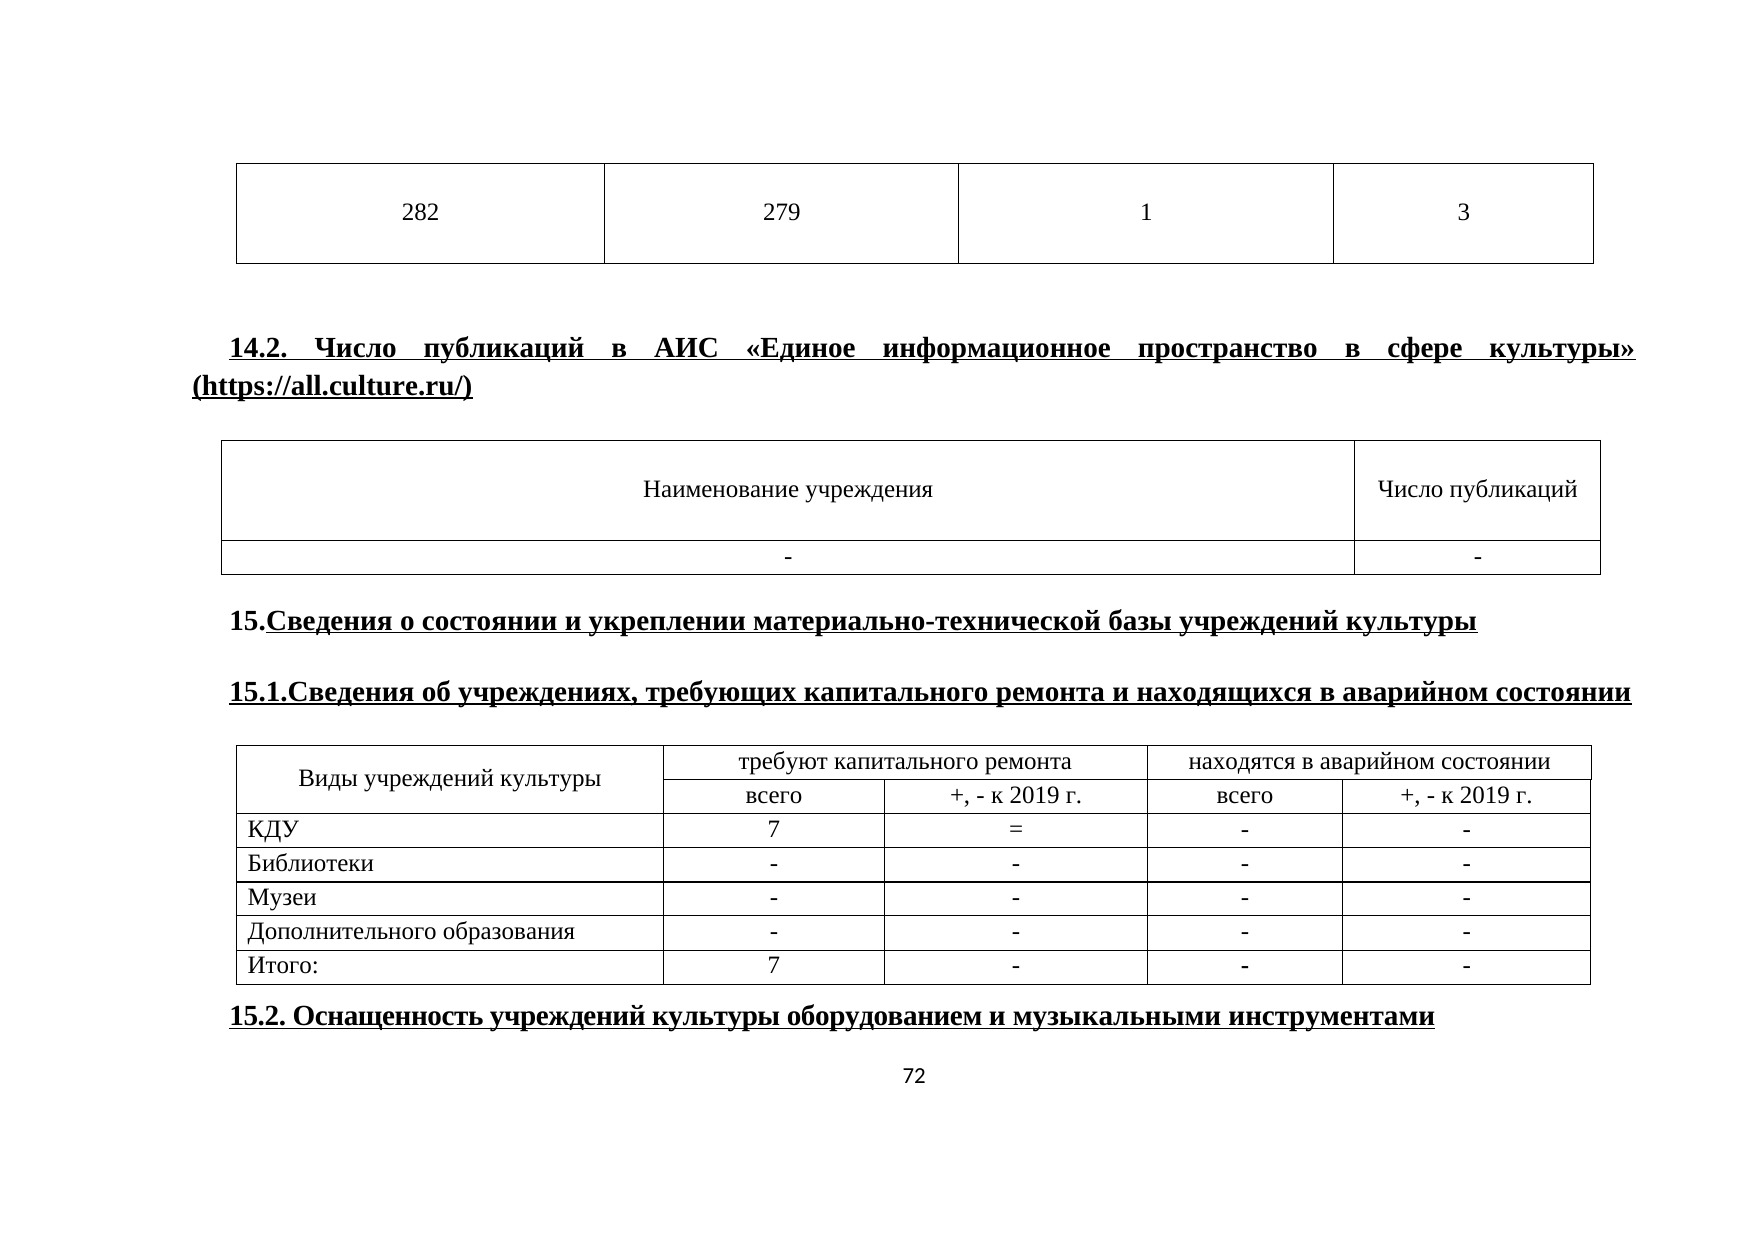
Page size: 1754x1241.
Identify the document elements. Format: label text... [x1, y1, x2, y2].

table_cell - [664, 848, 884, 881]
table_cell Библиотеки [237, 848, 663, 881]
table_cell - [664, 916, 884, 949]
table_cell Музеи [237, 883, 663, 915]
table_cell +, - к 2019 г. [885, 780, 1147, 813]
table_cell - [1148, 814, 1342, 847]
table_cell - [885, 916, 1147, 949]
table_cell - [1148, 883, 1342, 915]
table_header Число публикаций [1355, 441, 1600, 540]
table_cell - [1355, 541, 1600, 574]
table_cell - [1343, 883, 1590, 915]
table_header требуют капитального ремонта [664, 746, 1147, 779]
table_cell +, - к 2019 г. [1343, 780, 1590, 813]
table_cell - [1148, 951, 1342, 983]
table_cell 279 [605, 164, 958, 263]
table_cell - [1343, 848, 1590, 881]
table_cell = [885, 814, 1147, 847]
table_cell КДУ [237, 814, 663, 847]
table_cell 282 [237, 164, 604, 263]
table_cell - [222, 541, 1354, 574]
table_cell - [885, 951, 1147, 983]
table_cell - [1343, 814, 1590, 847]
table_cell - [1148, 848, 1342, 881]
table_cell 3 [1334, 164, 1593, 263]
table_cell 1 [959, 164, 1333, 263]
table_cell - [1343, 916, 1590, 949]
table_header Виды учреждений культуры [237, 746, 663, 813]
table_cell всего [664, 780, 884, 813]
list 14.2. Число публикаций в АИС «Единое информационное пространство в сфере культуры» (https://all.culture.ru/) [192, 330, 1636, 402]
list 15.2. Оснащенность учреждений культуры оборудованием и музыкальными инструментами [192, 998, 1636, 1032]
table_header находятся в аварийном состоянии [1148, 746, 1591, 779]
table_cell - [664, 883, 884, 915]
table_cell Дополнительного образования [237, 916, 663, 949]
table_cell всего [1148, 780, 1342, 813]
table_cell - [1343, 951, 1590, 983]
table_cell - [885, 848, 1147, 881]
table_cell Итого: [237, 951, 663, 983]
list Сведения о состоянии и укреплении материально-технической базы учреждений культуры [192, 603, 1636, 636]
text 15.1.Сведения об учреждениях, требующих капитального ремонта и находящихся в аварийном состоянии [192, 674, 1636, 708]
table_header Наименование учреждения [222, 441, 1354, 540]
table_cell - [885, 883, 1147, 915]
table_cell 7 [664, 814, 884, 847]
table_cell - [1148, 916, 1342, 949]
table_cell 7 [664, 951, 884, 983]
